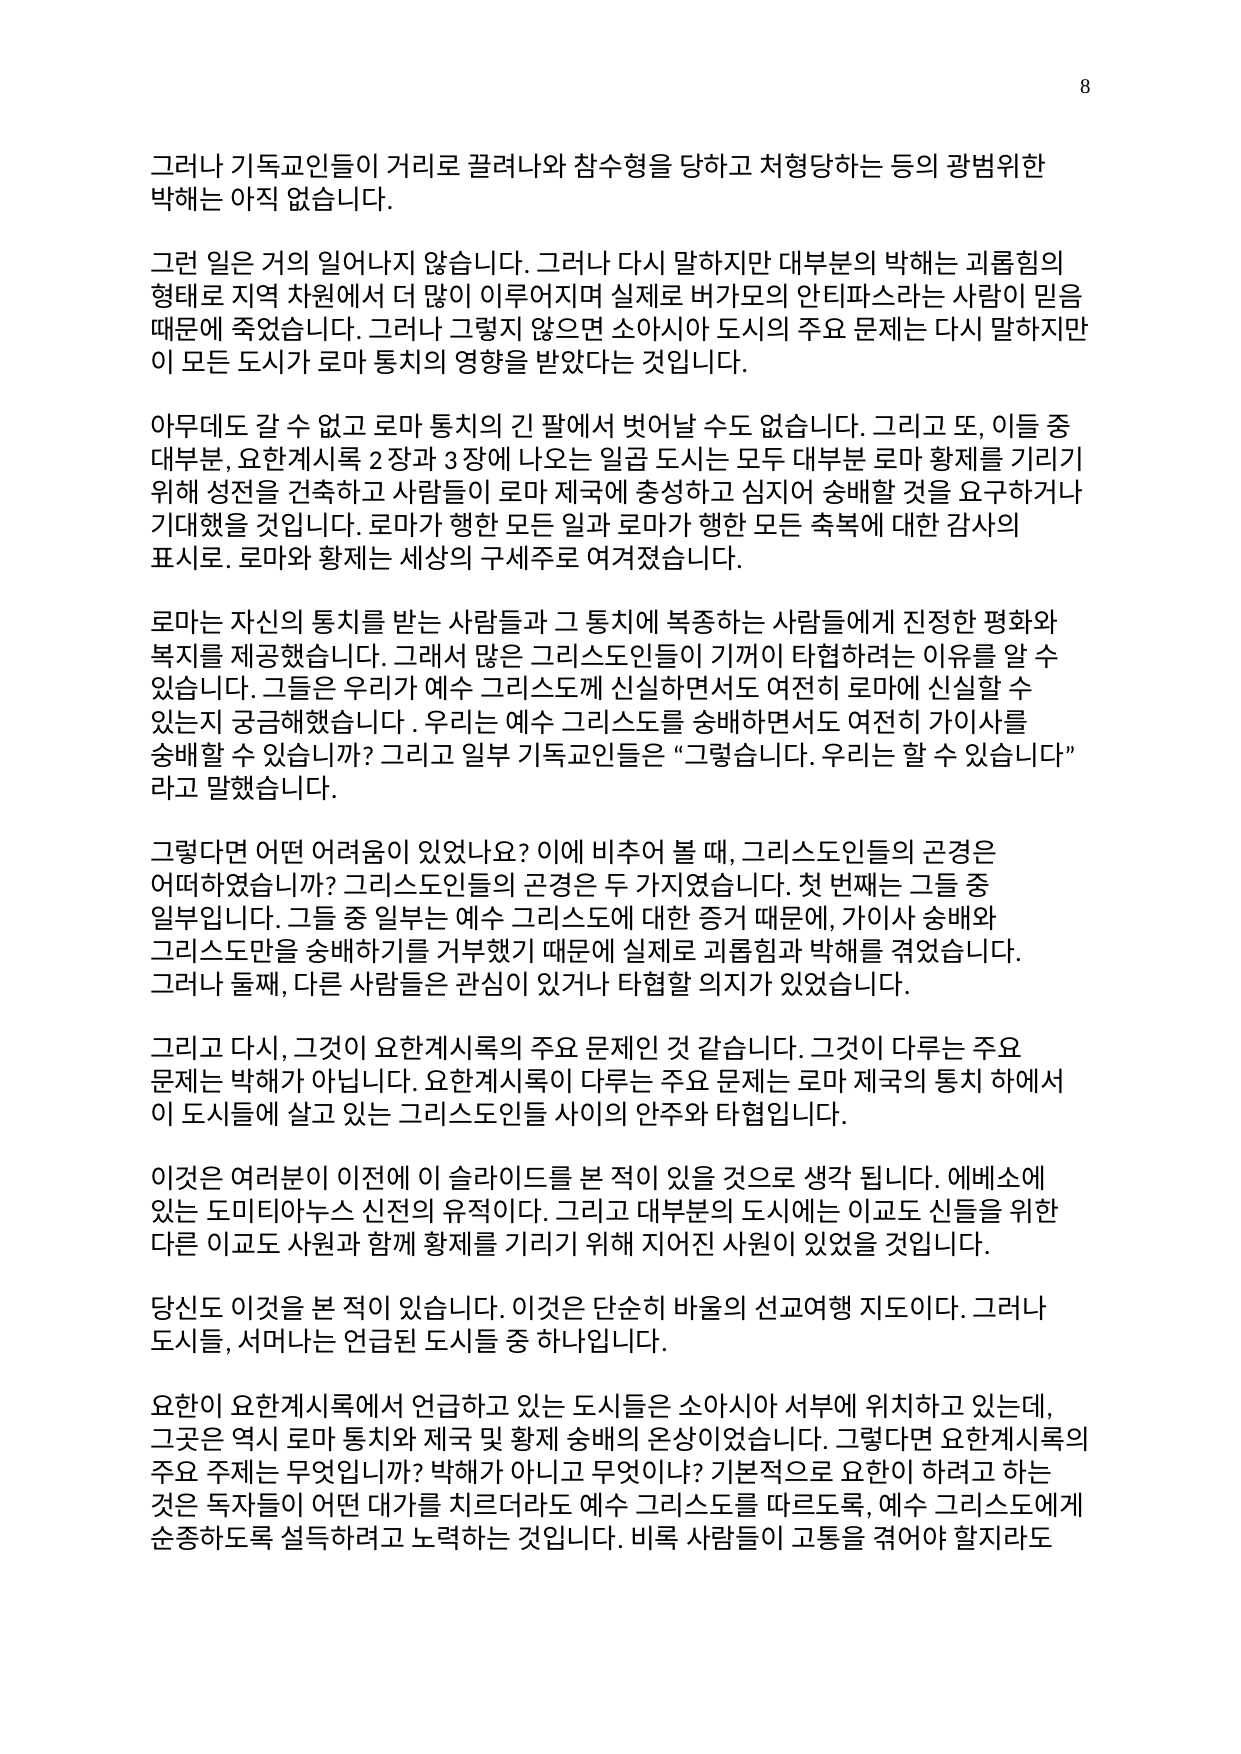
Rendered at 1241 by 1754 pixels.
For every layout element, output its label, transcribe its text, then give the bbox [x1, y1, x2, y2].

text 로마는 자신의 통치를 받는 사람들과 그 통치에 복종하는 사람들에게 진정한 평화와 복지를 제공했습니다. 그래서 많은 그리스도인들이 기꺼이 타협하려는 이유를 알 수 있습니다. 그들은 우리가 예수 그리스도께 신실하면서도 여전히 로마에 신실할 수 있는지 궁금해했습니다 . 우리는 예수 그리스도를 숭배하면서도 여전히 가이사를 숭배할 수 있습니까? 그리고 일부 기독교인들은 “그렇습니다. 우리는 할 수 있습니다”라고 말했습니다. [150, 607, 1090, 805]
text 그런 일은 거의 일어나지 않습니다. 그러나 다시 말하지만 대부분의 박해는 괴롭힘의 형태로 지역 차원에서 더 많이 이루어지며 실제로 버가모의 안티파스라는 사람이 믿음 때문에 죽었습니다. 그러나 그렇지 않으면 소아시아 도시의 주요 문제는 다시 말하지만 이 모든 도시가 로마 통치의 영향을 받았다는 것입니다. [150, 247, 1090, 379]
text 그렇다면 어떤 어려움이 있었나요? 이에 비추어 볼 때, 그리스도인들의 곤경은 어떠하였습니까? 그리스도인들의 곤경은 두 가지였습니다. 첫 번째는 그들 중 일부입니다. 그들 중 일부는 예수 그리스도에 대한 증거 때문에, 가이사 숭배와 그리스도만을 숭배하기를 거부했기 때문에 실제로 괴롭힘과 박해를 겪었습니다. 그러나 둘째, 다른 사람들은 관심이 있거나 타협할 의지가 있었습니다. [150, 836, 1090, 1001]
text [150, 150, 1090, 216]
text 당신도 이것을 본 적이 있습니다. 이것은 단순히 바울의 선교여행 지도이다. 그러나 도시들, 서머나는 언급된 도시들 중 하나입니다. [150, 1293, 1090, 1359]
text 그리고 다시, 그것이 요한계시록의 주요 문제인 것 같습니다. 그것이 다루는 주요 문제는 박해가 아닙니다. 요한계시록이 다루는 주요 문제는 로마 제국의 통치 하에서 이 도시들에 살고 있는 그리스도인들 사이의 안주와 타협입니다. [150, 1032, 1090, 1131]
text 아무데도 갈 수 없고 로마 통치의 긴 팔에서 벗어날 수도 없습니다. 그리고 또, 이들 중 대부분, 요한계시록 2장과 3장에 나오는 일곱 도시는 모두 대부분 로마 황제를 기리기 위해 성전을 건축하고 사람들이 로마 제국에 충성하고 심지어 숭배할 것을 요구하거나 기대했을 것입니다. 로마가 행한 모든 일과 로마가 행한 모든 축복에 대한 감사의 표시로. 로마와 황제는 세상의 구세주로 여겨졌습니다. [150, 410, 1090, 576]
text 이것은 여러분이 이전에 이 슬라이드를 본 적이 있을 것으로 생각 됩니다. 에베소에 있는 도미티아누스 신전의 유적이다. 그리고 대부분의 도시에는 이교도 신들을 위한 다른 이교도 사원과 함께 황제를 기리기 위해 지어진 사원이 있었을 것입니다. [150, 1162, 1090, 1261]
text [150, 1390, 1090, 1555]
